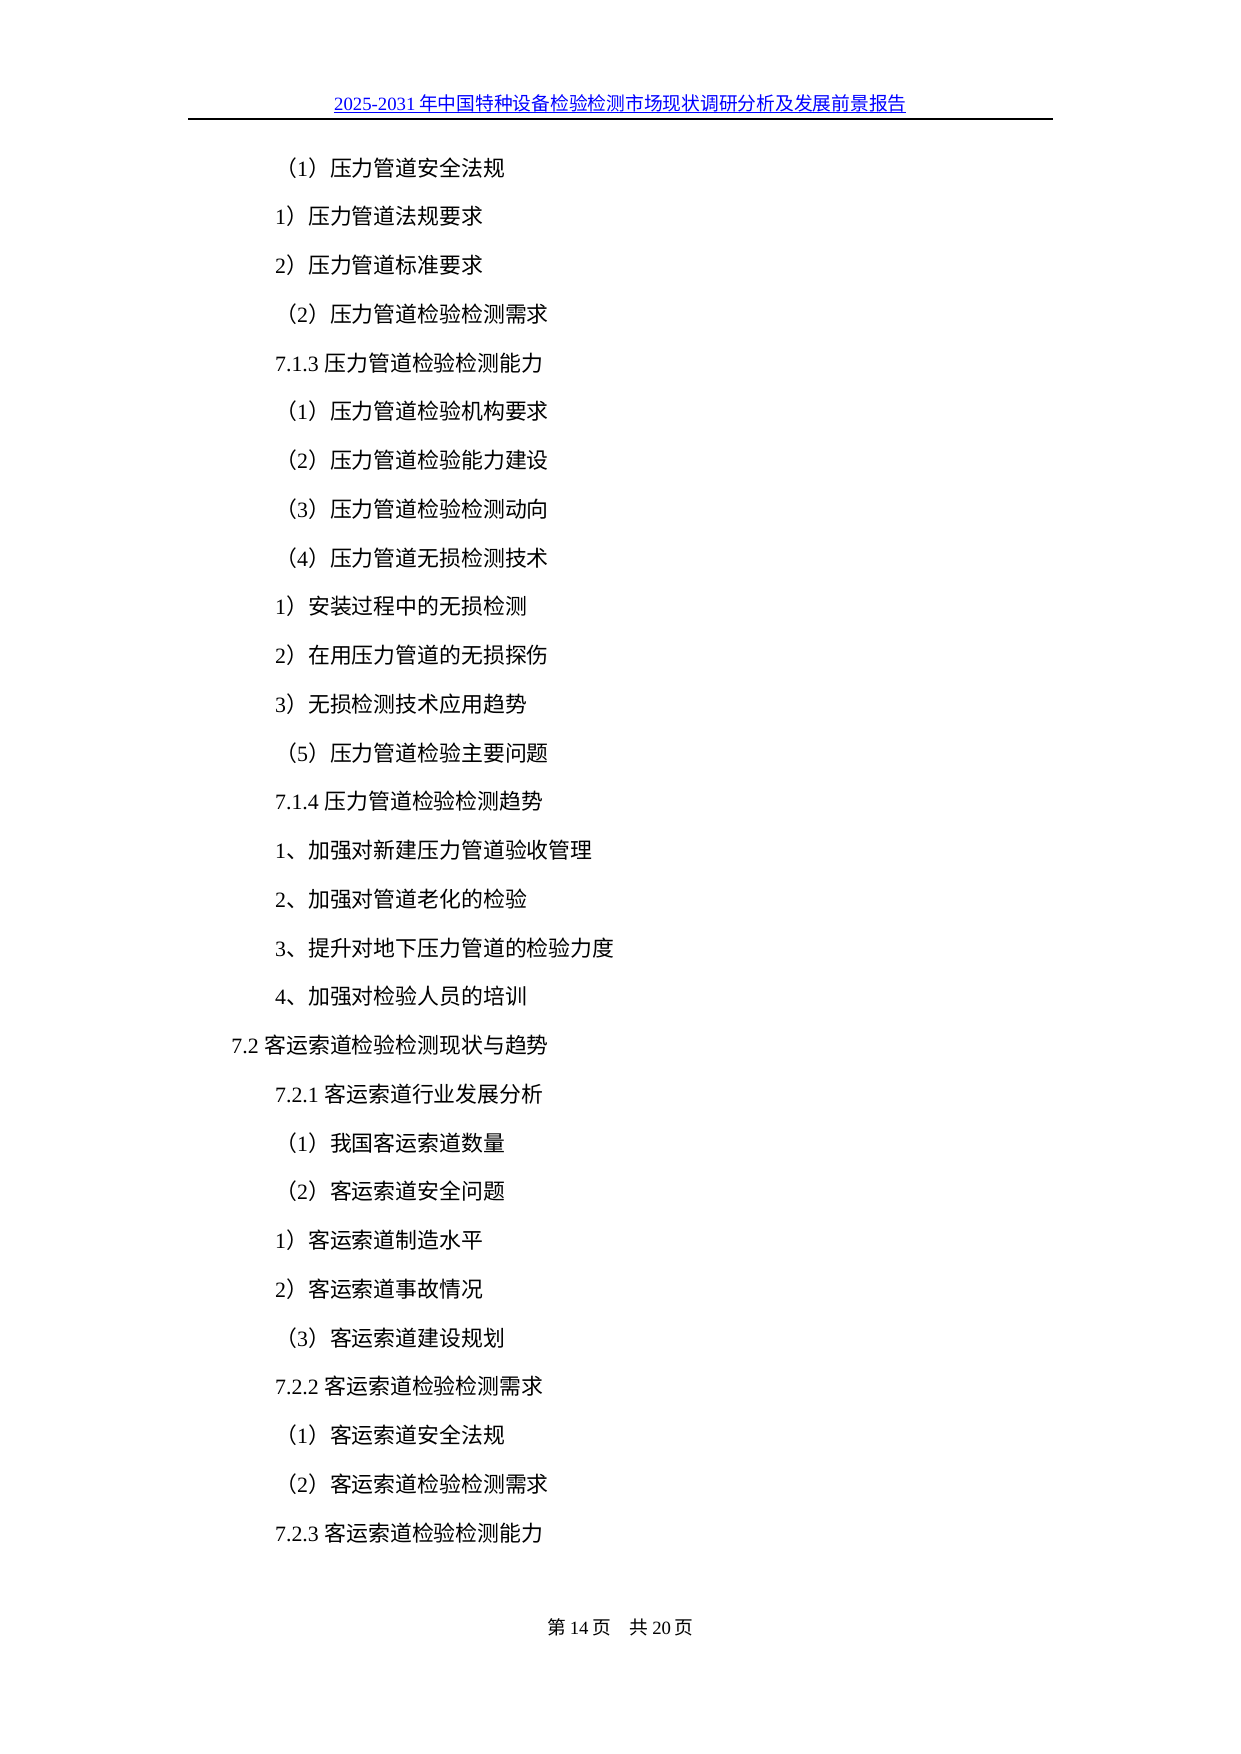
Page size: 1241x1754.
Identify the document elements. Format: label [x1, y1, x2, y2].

text [187, 150, 1053, 1548]
